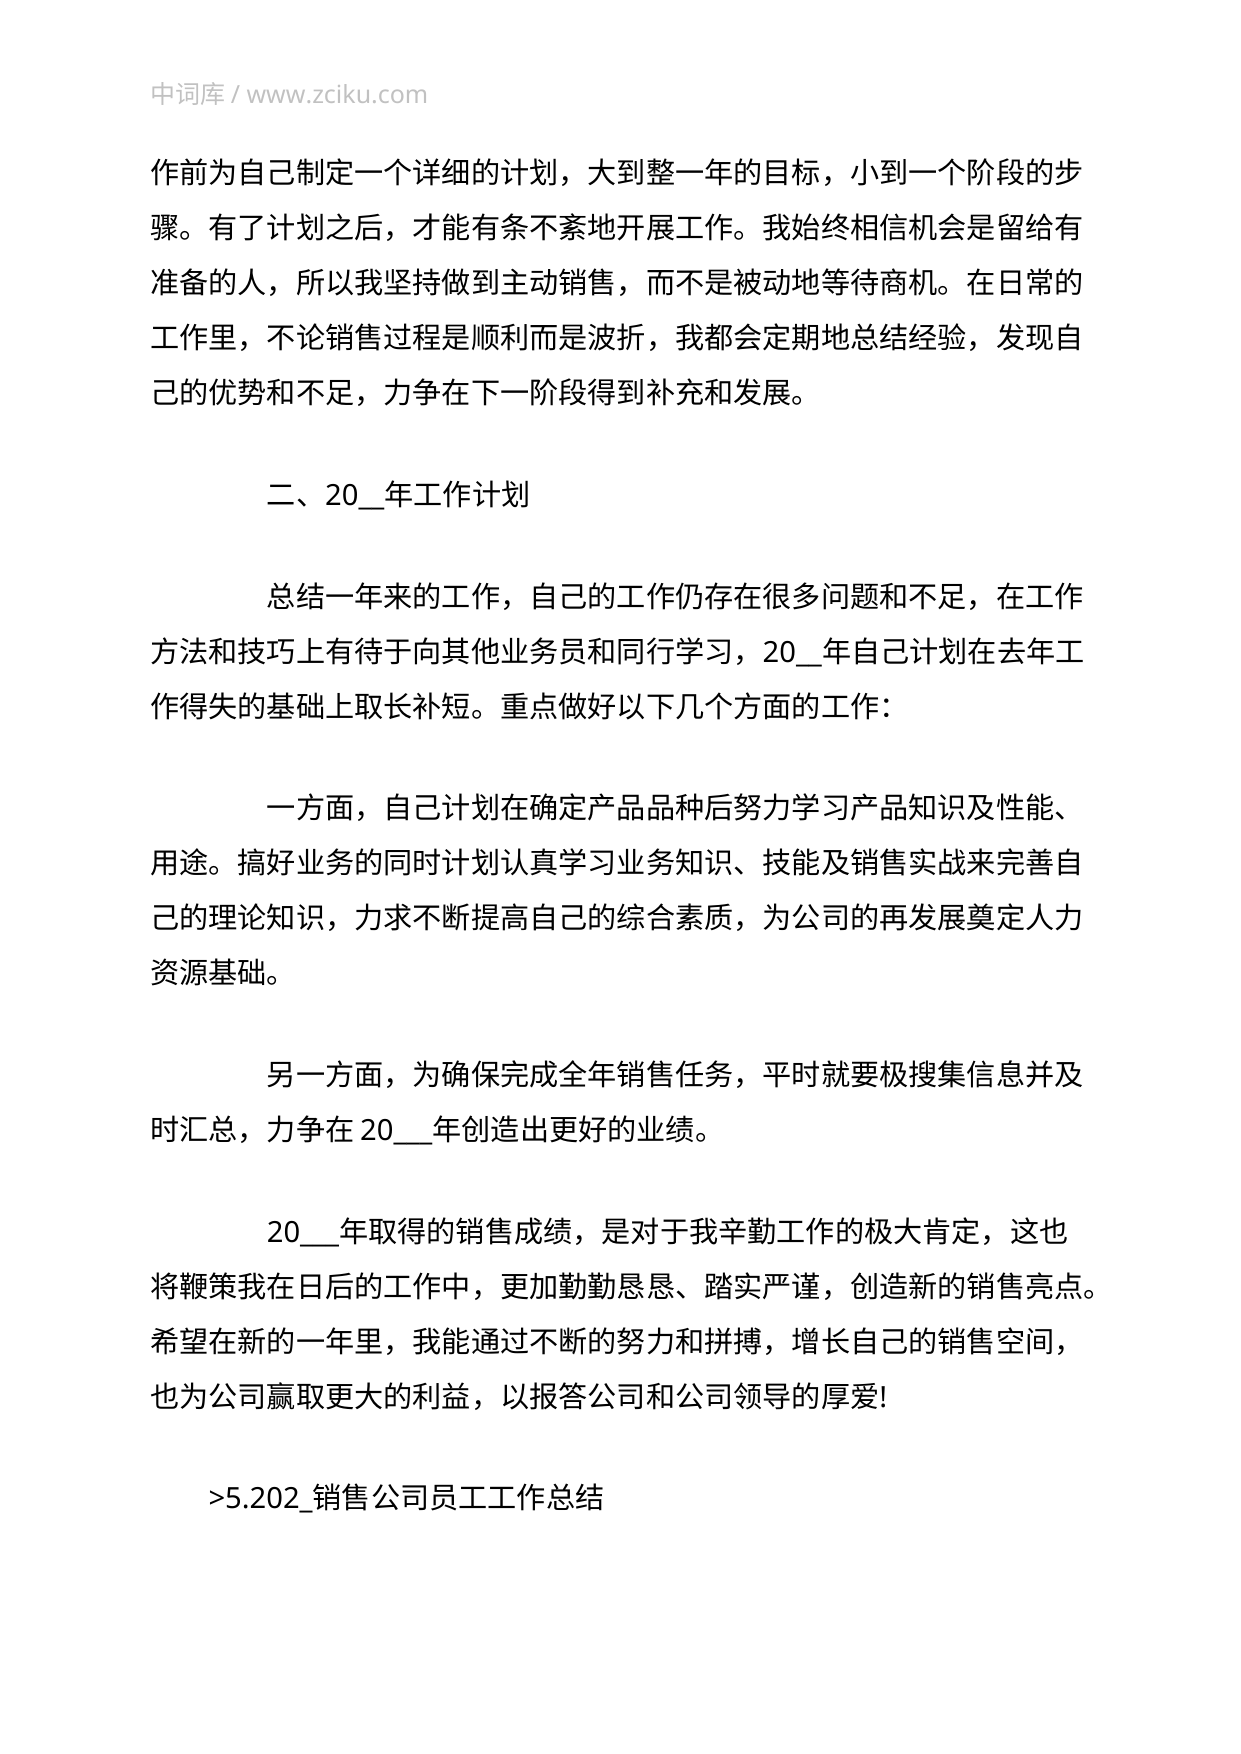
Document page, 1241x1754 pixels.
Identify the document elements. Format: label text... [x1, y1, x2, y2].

text 二、20__年工作计划 [150, 471, 1090, 514]
text 一方面，自己计划在确定产品品种后努力学习产品知识及性能、用途。搞好业务的同时计划认真学习业务知识、技能及销售实战来完善自己的理论知识，力求不断提高自己的综合素质，为公司的再发展奠定人力资源基础。 [150, 785, 1090, 992]
text 另一方面，为确保完成全年销售任务，平时就要极搜集信息并及时汇总，力争在20___年创造出更好的业绩。 [150, 1051, 1090, 1149]
text 20___年取得的销售成绩，是对于我辛勤工作的极大肯定，这也将鞭策我在日后的工作中，更加勤勤恳恳、踏实严谨，创造新的销售亮点。希望在新的一年里，我能通过不断的努力和拼搏，增长自己的销售空间，也为公司赢取更大的利益，以报答公司和公司领导的厚爱! [150, 1208, 1090, 1416]
text 总结一年来的工作，自己的工作仍存在很多问题和不足，在工作方法和技巧上有待于向其他业务员和同行学习，20__年自己计划在去年工作得失的基础上取长补短。重点做好以下几个方面的工作： [150, 573, 1090, 726]
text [150, 150, 1090, 412]
text >5.202_销售公司员工工作总结 [150, 1475, 1090, 1517]
